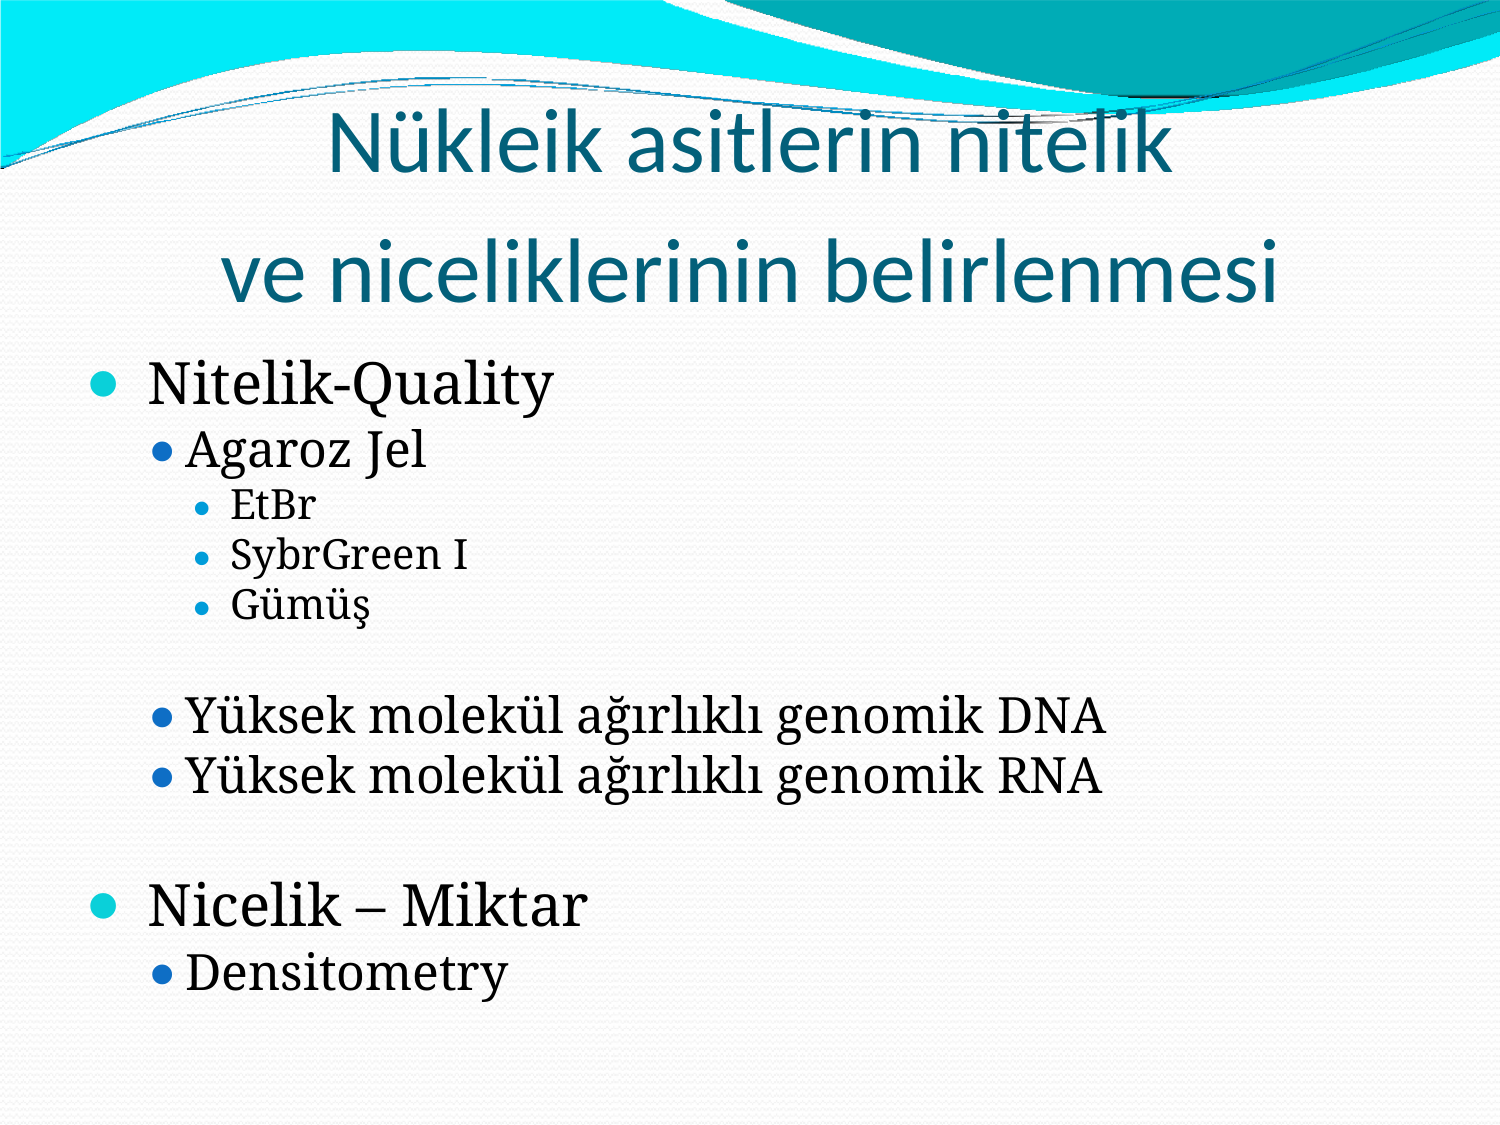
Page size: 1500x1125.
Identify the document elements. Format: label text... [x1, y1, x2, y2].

list Densitometry [144, 942, 1500, 1002]
text Nükleik asitlerin nitelik [102, 92, 1399, 192]
list Nicelik – Miktar [80, 867, 1500, 942]
text ve niceliklerinin belirlenmesi [102, 213, 1399, 324]
list Yüksek molekül ağırlıklı genomik DNA [144, 685, 1500, 745]
list Yüksek molekül ağırlıklı genomik RNA [144, 745, 1500, 806]
list Nitelik-Quality [80, 345, 1500, 420]
list SybrGreen I [189, 529, 1500, 579]
list EtBr [189, 479, 1500, 529]
list Agaroz Jel [144, 420, 1500, 479]
list Gümüş [189, 579, 1500, 630]
picture [0, 0, 1500, 1125]
